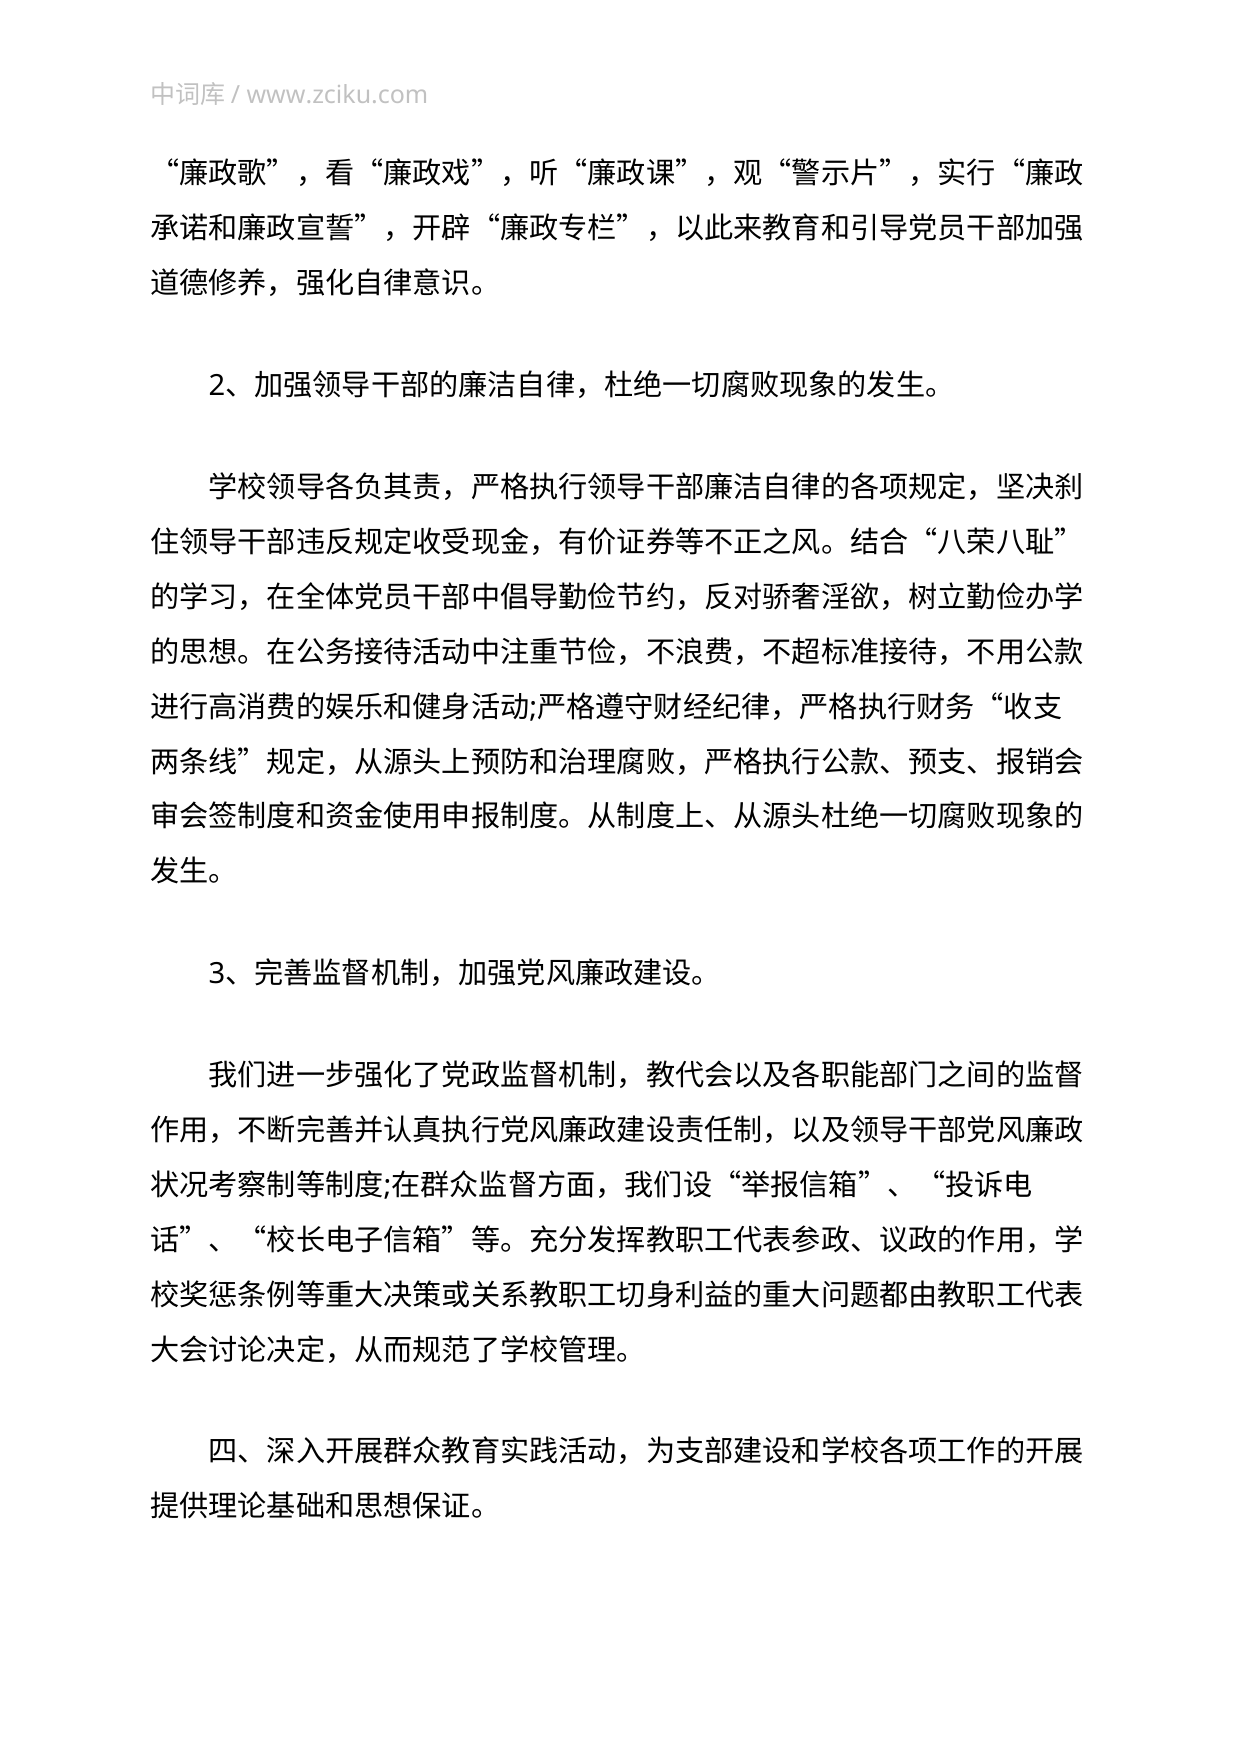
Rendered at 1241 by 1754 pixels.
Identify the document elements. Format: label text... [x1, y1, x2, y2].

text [150, 150, 1090, 302]
text 我们进一步强化了党政监督机制，教代会以及各职能部门之间的监督作用，不断完善并认真执行党风廉政建设责任制，以及领导干部党风廉政状况考察制等制度;在群众监督方面，我们设“举报信箱”、“投诉电话”、“校长电子信箱”等。充分发挥教职工代表参政、议政的作用，学校奖惩条例等重大决策或关系教职工切身利益的重大问题都由教职工代表大会讨论决定，从而规范了学校管理。 [150, 1052, 1090, 1368]
text 学校领导各负其责，严格执行领导干部廉洁自律的各项规定，坚决刹住领导干部违反规定收受现金，有价证券等不正之风。结合“八荣八耻”的学习，在全体党员干部中倡导勤俭节约，反对骄奢淫欲，树立勤俭办学的思想。在公务接待活动中注重节俭，不浪费，不超标准接待，不用公款进行高消费的娱乐和健身活动;严格遵守财经纪律，严格执行财务“收支两条线”规定，从源头上预防和治理腐败，严格执行公款、预支、报销会审会签制度和资金使用申报制度。从制度上、从源头杜绝一切腐败现象的发生。 [150, 463, 1090, 890]
text 3、完善监督机制，加强党风廉政建设。 [150, 950, 1090, 992]
text 2、加强领导干部的廉洁自律，杜绝一切腐败现象的发生。 [150, 362, 1090, 404]
text 四、深入开展群众教育实践活动，为支部建设和学校各项工作的开展提供理论基础和思想保证。 [150, 1428, 1090, 1525]
